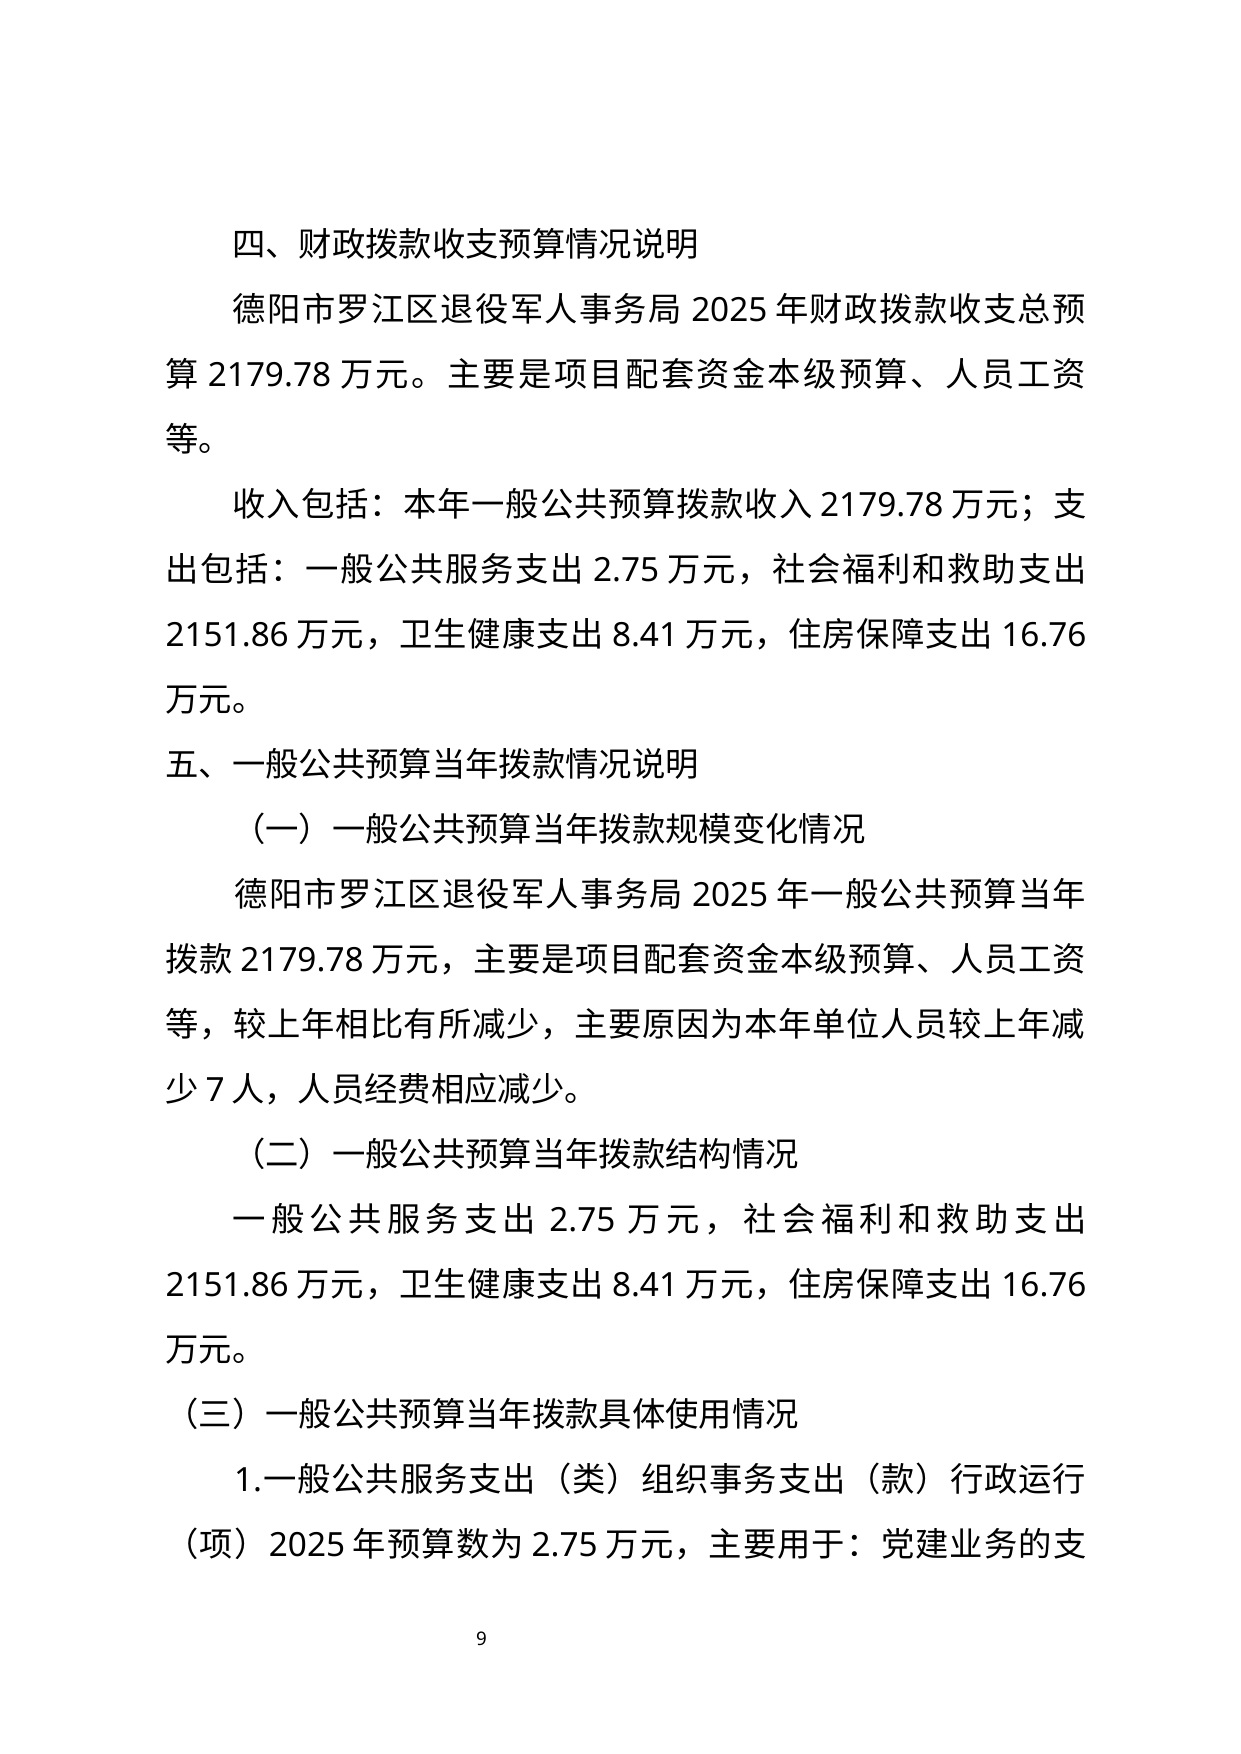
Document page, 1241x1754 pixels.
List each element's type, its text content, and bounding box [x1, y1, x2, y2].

list （一）一般公共预算当年拨款规模变化情况 [232, 794, 1087, 859]
text 一般公共服务支出2.75万元，社会福利和救助支出2151.86万元，卫生健康支出8.41万元，住房保障支出16.76万元。 [165, 1184, 1087, 1379]
list 一般公共预算当年拨款具体使用情况 [165, 1379, 1087, 1444]
text 德阳市罗江区退役军人事务局2025年一般公共预算当年拨款2179.78万元，主要是项目配套资金本级预算、人员工资等，较上年相比有所减少，主要原因为本年单位人员较上年减少7人，人员经费相应减少。 [165, 859, 1087, 1119]
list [165, 1444, 1087, 1574]
text 四、财政拨款收支预算情况说明 [165, 209, 1087, 274]
text （二）一般公共预算当年拨款结构情况 [165, 1119, 1087, 1184]
text 德阳市罗江区退役军人事务局2025年财政拨款收支总预算2179.78万元。主要是项目配套资金本级预算、人员工资等。 [165, 274, 1087, 469]
list 一般公共预算当年拨款情况说明 [165, 729, 1087, 794]
text 收入包括：本年一般公共预算拨款收入2179.78万元；支出包括：一般公共服务支出2.75万元，社会福利和救助支出2151.86万元，卫生健康支出8.41万元，住房保障支出16.76万元。 [165, 469, 1087, 729]
